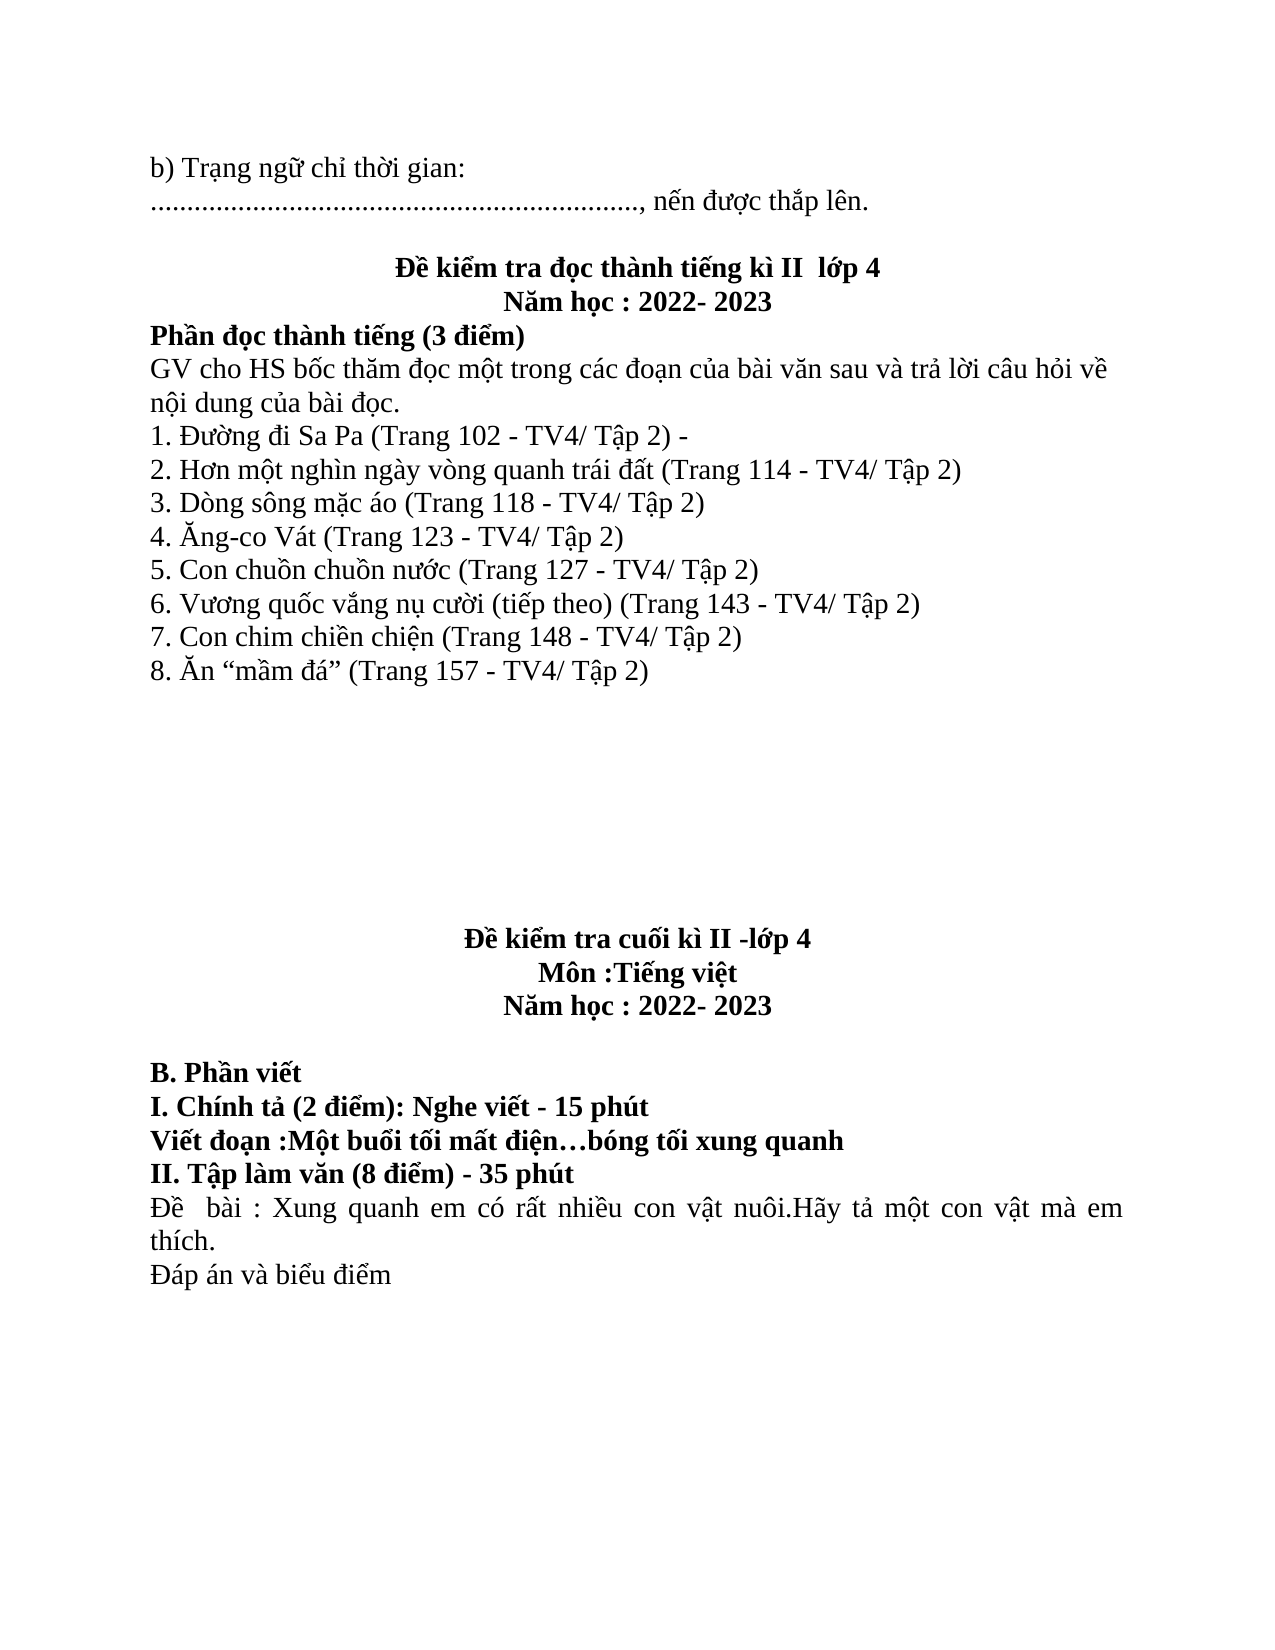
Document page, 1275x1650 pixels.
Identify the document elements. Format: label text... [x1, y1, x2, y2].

text Môn :Tiếng việt [150, 955, 1125, 988]
text 1. Đường đi Sa Pa (Trang 102 - TV4/ Tập 2) - [150, 418, 1125, 452]
text Phần đọc thành tiếng (3 điểm) [150, 318, 1125, 351]
text 5. Con chuồn chuồn nước (Trang 127 - TV4/ Tập 2) [150, 552, 1125, 586]
text II. Tập làm văn (8 điểm) - 35 phút [150, 1156, 1125, 1190]
text Đề kiểm tra cuối kì II -lớp 4 [150, 921, 1125, 955]
text Đáp án và biểu điểm [150, 1257, 1125, 1290]
text Đề kiểm tra đọc thành tiếng kì II lớp 4 [150, 251, 1125, 284]
text Đề bài : Xung quanh em có rất nhiều con vật nuôi.Hãy tả một con vật mà em thích. [150, 1190, 1125, 1257]
text ..................................................................., nến được thắp lên. [150, 183, 1125, 217]
text b) Trạng ngữ chỉ thời gian: [150, 150, 1125, 183]
text 6. Vương quốc vắng nụ cười (tiếp theo) (Trang 143 - TV4/ Tập 2) [150, 586, 1125, 619]
text B. Phần viết [150, 1056, 1125, 1089]
text 3. Dòng sông mặc áo (Trang 118 - TV4/ Tập 2) [150, 485, 1125, 519]
text Năm học : 2022- 2023 [150, 988, 1125, 1022]
text Năm học : 2022- 2023 [150, 284, 1125, 318]
text 7. Con chim chiền chiện (Trang 148 - TV4/ Tập 2) [150, 619, 1125, 653]
text GV cho HS bốc thăm đọc một trong các đoạn của bài văn sau và trả lời câu hỏi về nội dung của bài đọc. [150, 351, 1125, 418]
text 8. Ăn “mầm đá” (Trang 157 - TV4/ Tập 2) [150, 653, 1125, 687]
text I. Chính tả (2 điểm): Nghe viết - 15 phút [150, 1089, 1125, 1123]
text 2. Hơn một nghìn ngày vòng quanh trái đất (Trang 114 - TV4/ Tập 2) [150, 452, 1125, 485]
text 4. Ăng-co Vát (Trang 123 - TV4/ Tập 2) [150, 519, 1125, 552]
text Viết đoạn :Một buổi tối mất điện…bóng tối xung quanh [150, 1123, 1125, 1156]
